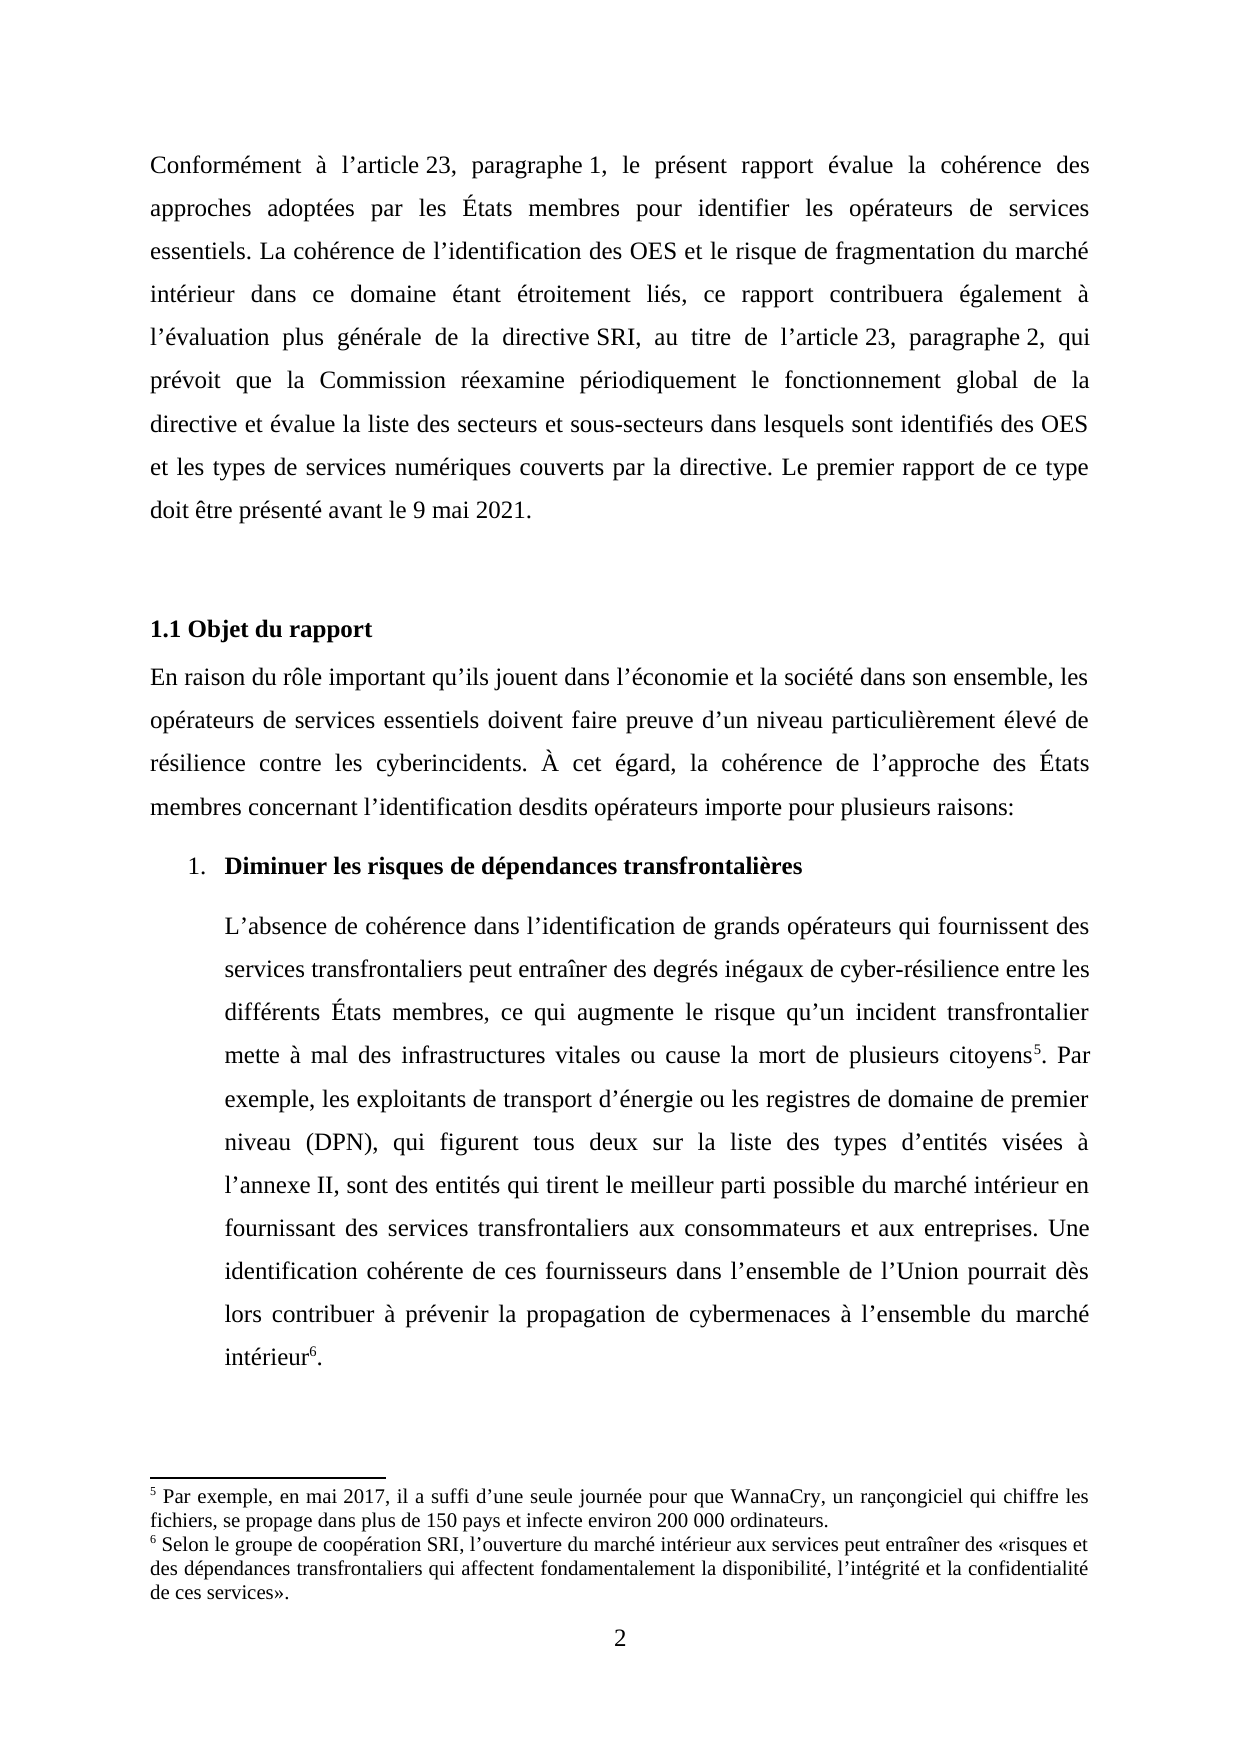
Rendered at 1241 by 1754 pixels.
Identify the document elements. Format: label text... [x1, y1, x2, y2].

text Conformément à l’article 23, paragraphe 1, le présent rapport évalue la cohérence des approches adoptées par les États membres pour identifier les opérateurs de services essentiels. La cohérence de l’identification des OES et le risque de fragmentation du marché intérieur dans ce domaine étant étroitement liés, ce rapport contribuera également à l’évaluation plus générale de la directive SRI, au titre de l’article 23, paragraphe 2, qui prévoit que la Commission réexamine périodiquement le fonctionnement global de la directive et évalue la liste des secteurs et sous-secteurs dans lesquels sont identifiés des OES et les types de services numériques couverts par la directive. Le premier rapport de ce type doit être présenté avant le 9 mai 2021. [150, 150, 1090, 524]
list L’absence de cohérence dans l’identification de grands opérateurs qui fournissent des services transfrontaliers peut entraîner des degrés inégaux de cyber-résilience entre les différents États membres, ce qui augmente le risque qu’un incident transfrontalier mette à mal des infrastructures vitales ou cause la mort de plusieurs citoyens. Par exemple, les exploitants de transport d’énergie ou les registres de domaine de premier niveau (DPN), qui figurent tous deux sur la liste des types d’entités visées à l’annexe II, sont des entités qui tirent le meilleur parti possible du marché intérieur en fournissant des services transfrontaliers aux consommateurs et aux entreprises. Une identification cohérente de ces fournisseurs dans l’ensemble de l’Union pourrait dès lors contribuer à prévenir la propagation de cybermenaces à l’ensemble du marché intérieur. [224, 911, 1090, 1371]
text En raison du rôle important qu’ils jouent dans l’économie et la société dans son ensemble, les opérateurs de services essentiels doivent faire preuve d’un niveau particulièrement élevé de résilience contre les cyberincidents. À cet égard, la cohérence de l’approche des États membres concernant l’identification desdits opérateurs importe pour plusieurs raisons: [150, 662, 1090, 820]
list Diminuer les risques de dépendances transfrontalières [187, 851, 1090, 880]
subtitle Objet du rapport [150, 614, 1090, 643]
